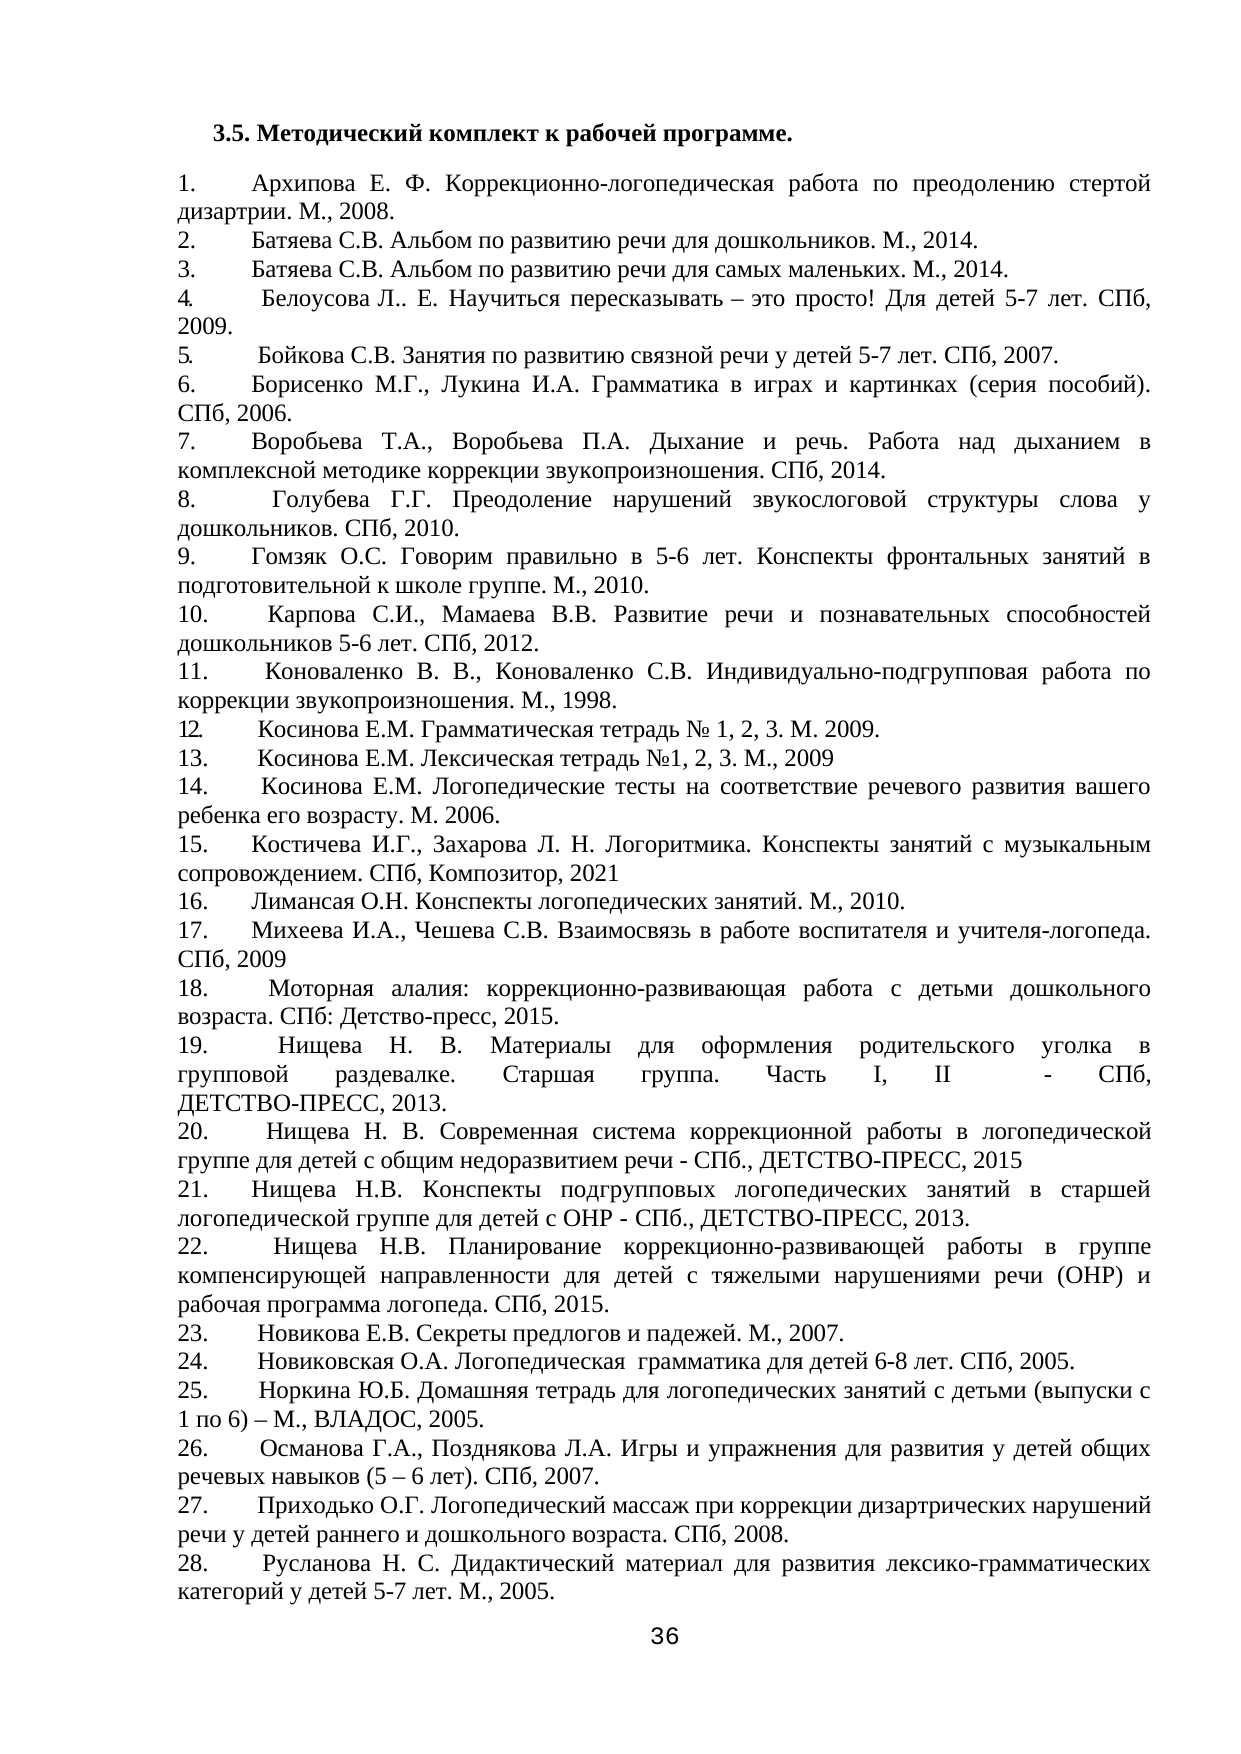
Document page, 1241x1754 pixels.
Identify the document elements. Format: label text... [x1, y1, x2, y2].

list Русланова Н. С. Дидактический материал для развития лексико-грамматических категорий у детей 5-7 лет. М., 2005. [177, 1548, 1152, 1605]
list Михеева И.А., Чешева С.В. Взаимосвязь в работе воспитателя и учителя-логопеда. СПб, 2009 [177, 915, 1152, 973]
list Норкина Ю.Б. Домашняя тетрадь для логопедических занятий с детьми (выпуски с 1 по 6) – М., ВЛАДОС, 2005. [177, 1375, 1152, 1433]
list Коноваленко В. В., Коноваленко С.В. Индивидуально-подгрупповая работа по коррекции звукопроизношения. М., 1998. [177, 656, 1152, 714]
list Новикова Е.В. Секреты предлогов и падежей. М., 2007. [177, 1318, 1152, 1346]
list Костичева И.Г., Захарова Л. Н. Логоритмика. Конспекты занятий с музыкальным сопровождением. СПб, Композитор, 2021 [177, 829, 1152, 886]
list Батяева С.В. Альбом по развитию речи для дошкольников. М., 2014. [177, 225, 1152, 254]
list Косинова Е.М. Лексическая тетрадь №1, 2, 3. М., 2009 [177, 743, 1152, 771]
list Карпова С.И., Мамаева В.В. Развитие речи и познавательных способностей дошкольников 5-6 лет. СПб, 2012. [177, 599, 1152, 656]
list Османова Г.А., Позднякова Л.А. Игры и упражнения для развития у детей общих речевых навыков (5 – 6 лет). СПб, 2007. [177, 1433, 1152, 1490]
list Воробьева Т.А., Воробьева П.А. Дыхание и речь. Работа над дыханием в комплексной методике коррекции звукопроизношения. СПб, 2014. [177, 426, 1152, 484]
list Нищева Н.В. Конспекты подгрупповых логопедических занятий в старшей логопедической группе для детей с ОНР - СПб., ДЕТСТВО-ПРЕСС, 2013. [177, 1174, 1152, 1231]
list Моторная алалия: коррекционно-развивающая работа с детьми дошкольного возраста. СПб: Детство-пресс, 2015. [177, 973, 1152, 1030]
list Косинова Е.М. Грамматическая тетрадь № 1, 2, 3. М. 2009. [177, 714, 1152, 743]
list Нищева Н. В. Материалы для оформления родительского уголка в групповой раздевалке. Старшая группа. Часть I, II - СПб, ДЕТСТВО-ПРЕСС, 2013. [177, 1030, 1152, 1116]
list Нищева Н.В. Планирование коррекционно-развивающей работы в группе компенсирующей направленности для детей с тяжелыми нарушениями речи (ОНР) и рабочая программа логопеда. СПб, 2015. [177, 1231, 1152, 1318]
list Нищева Н. В. Современная система коррекционной работы в логопедической группе для детей с общим недоразвитием речи - СПб., ДЕТСТВО-ПРЕСС, 2015 [177, 1116, 1152, 1174]
list Голубева Г.Г. Преодоление нарушений звукослоговой структуры слова у дошкольников. СПб, 2010. [177, 484, 1152, 541]
list Лимансая О.Н. Конспекты логопедических занятий. М., 2010. [177, 886, 1152, 915]
list Белоусова Л.. Е. Научиться пересказывать – это просто! Для детей 5-7 лет. СПб, 2009. [177, 283, 1152, 340]
list Бойкова С.В. Занятия по развитию связной речи у детей 5-7 лет. СПб, 2007. [177, 340, 1152, 369]
list Борисенко М.Г., Лукина И.А. Грамматика в играх и картинках (серия пособий). СПб, 2006. [177, 369, 1152, 426]
list Батяева С.В. Альбом по развитию речи для самых маленьких. М., 2014. [177, 254, 1152, 283]
list Гомзяк О.С. Говорим правильно в 5-6 лет. Конспекты фронтальных занятий в подготовительной к школе группе. М., 2010. [177, 541, 1152, 599]
list Косинова Е.М. Логопедические тесты на соответствие речевого развития вашего ребенка его возрасту. М. 2006. [177, 771, 1152, 829]
text 3.5. Методический комплект к рабочей программе. [213, 118, 1152, 147]
list Приходько О.Г. Логопедический массаж при коррекции дизартрических нарушений речи у детей раннего и дошкольного возраста. СПб, 2008. [177, 1490, 1152, 1548]
list Архипова Е. Ф. Коррекционно-логопедическая работа по преодолению стертой дизартрии. М., 2008. [177, 168, 1152, 225]
list Новиковская О.А. Логопедическая грамматика для детей 6-8 лет. СПб, 2005. [177, 1346, 1152, 1375]
